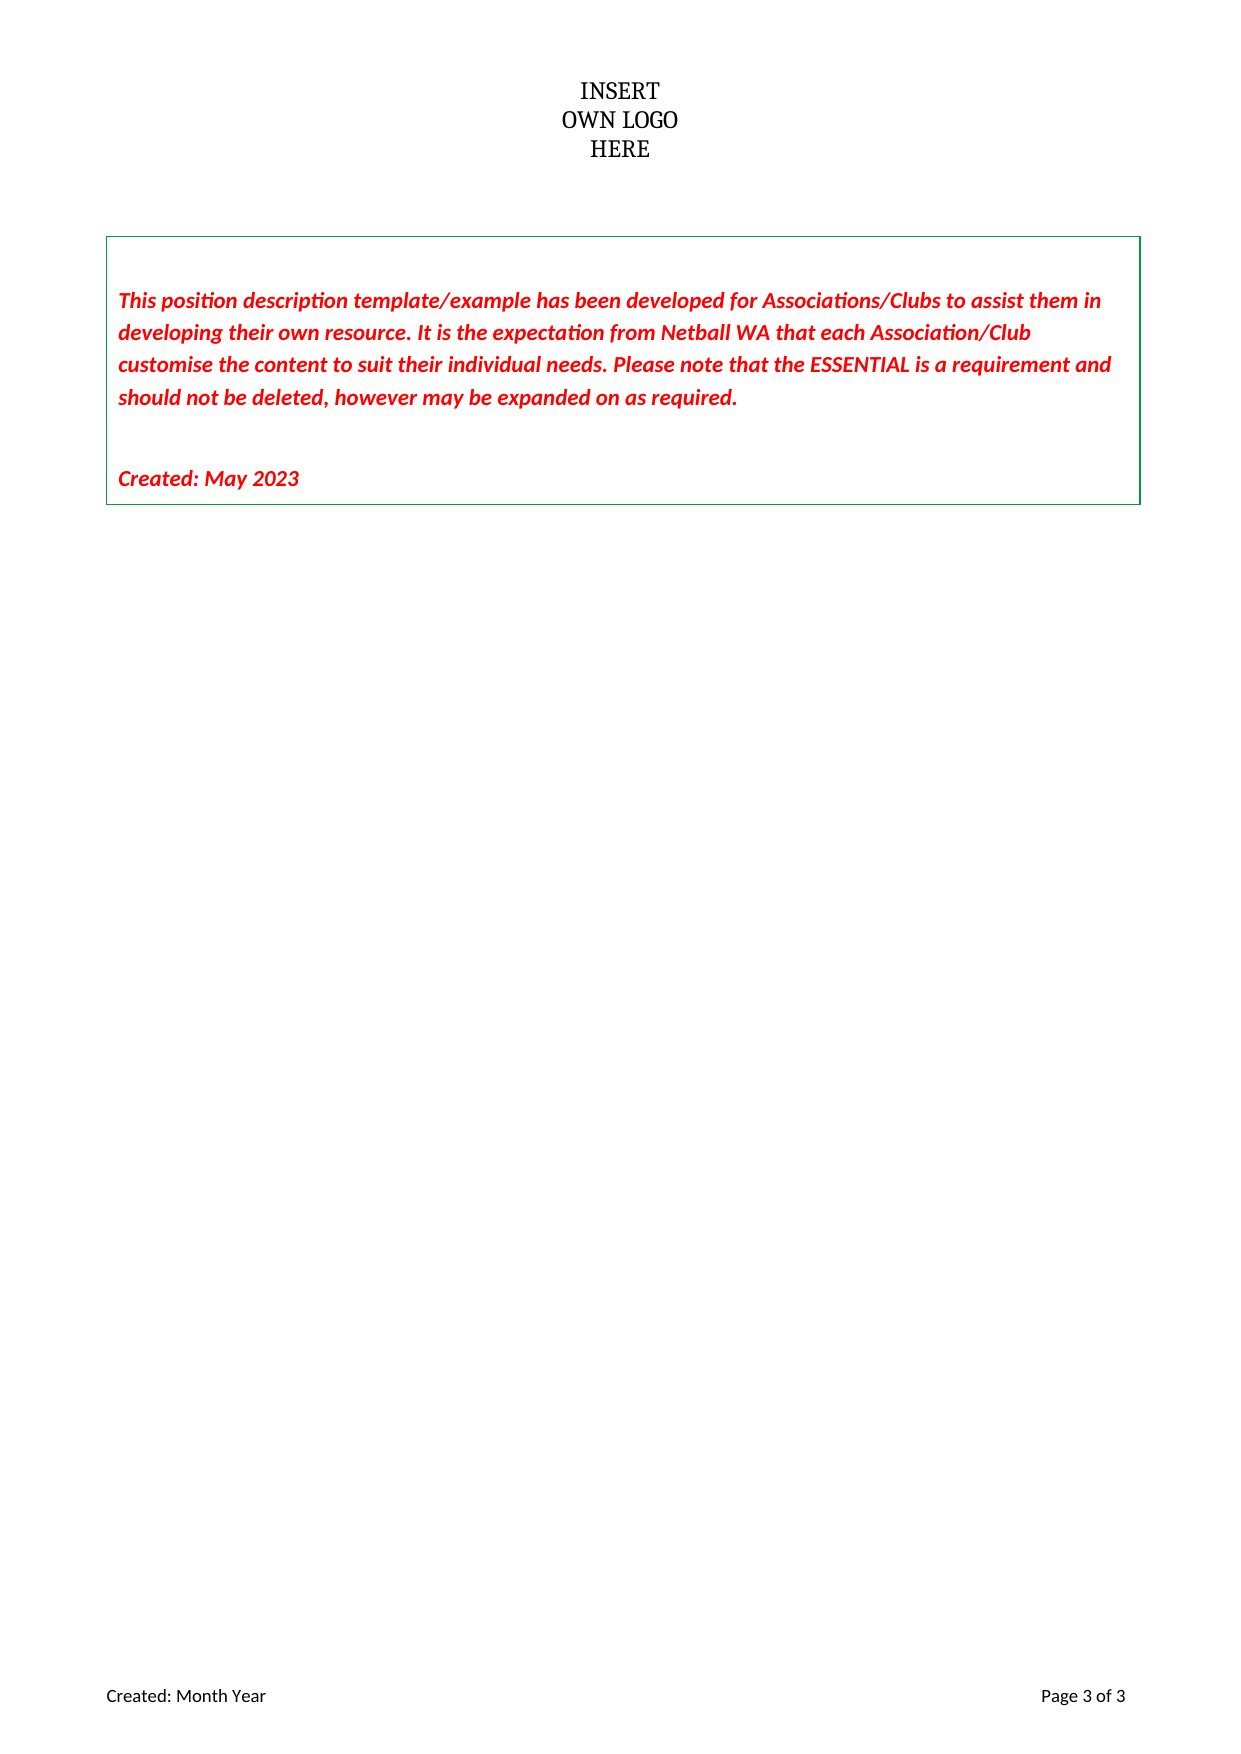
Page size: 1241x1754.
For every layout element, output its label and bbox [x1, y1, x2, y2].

table_header [107, 237, 1139, 504]
